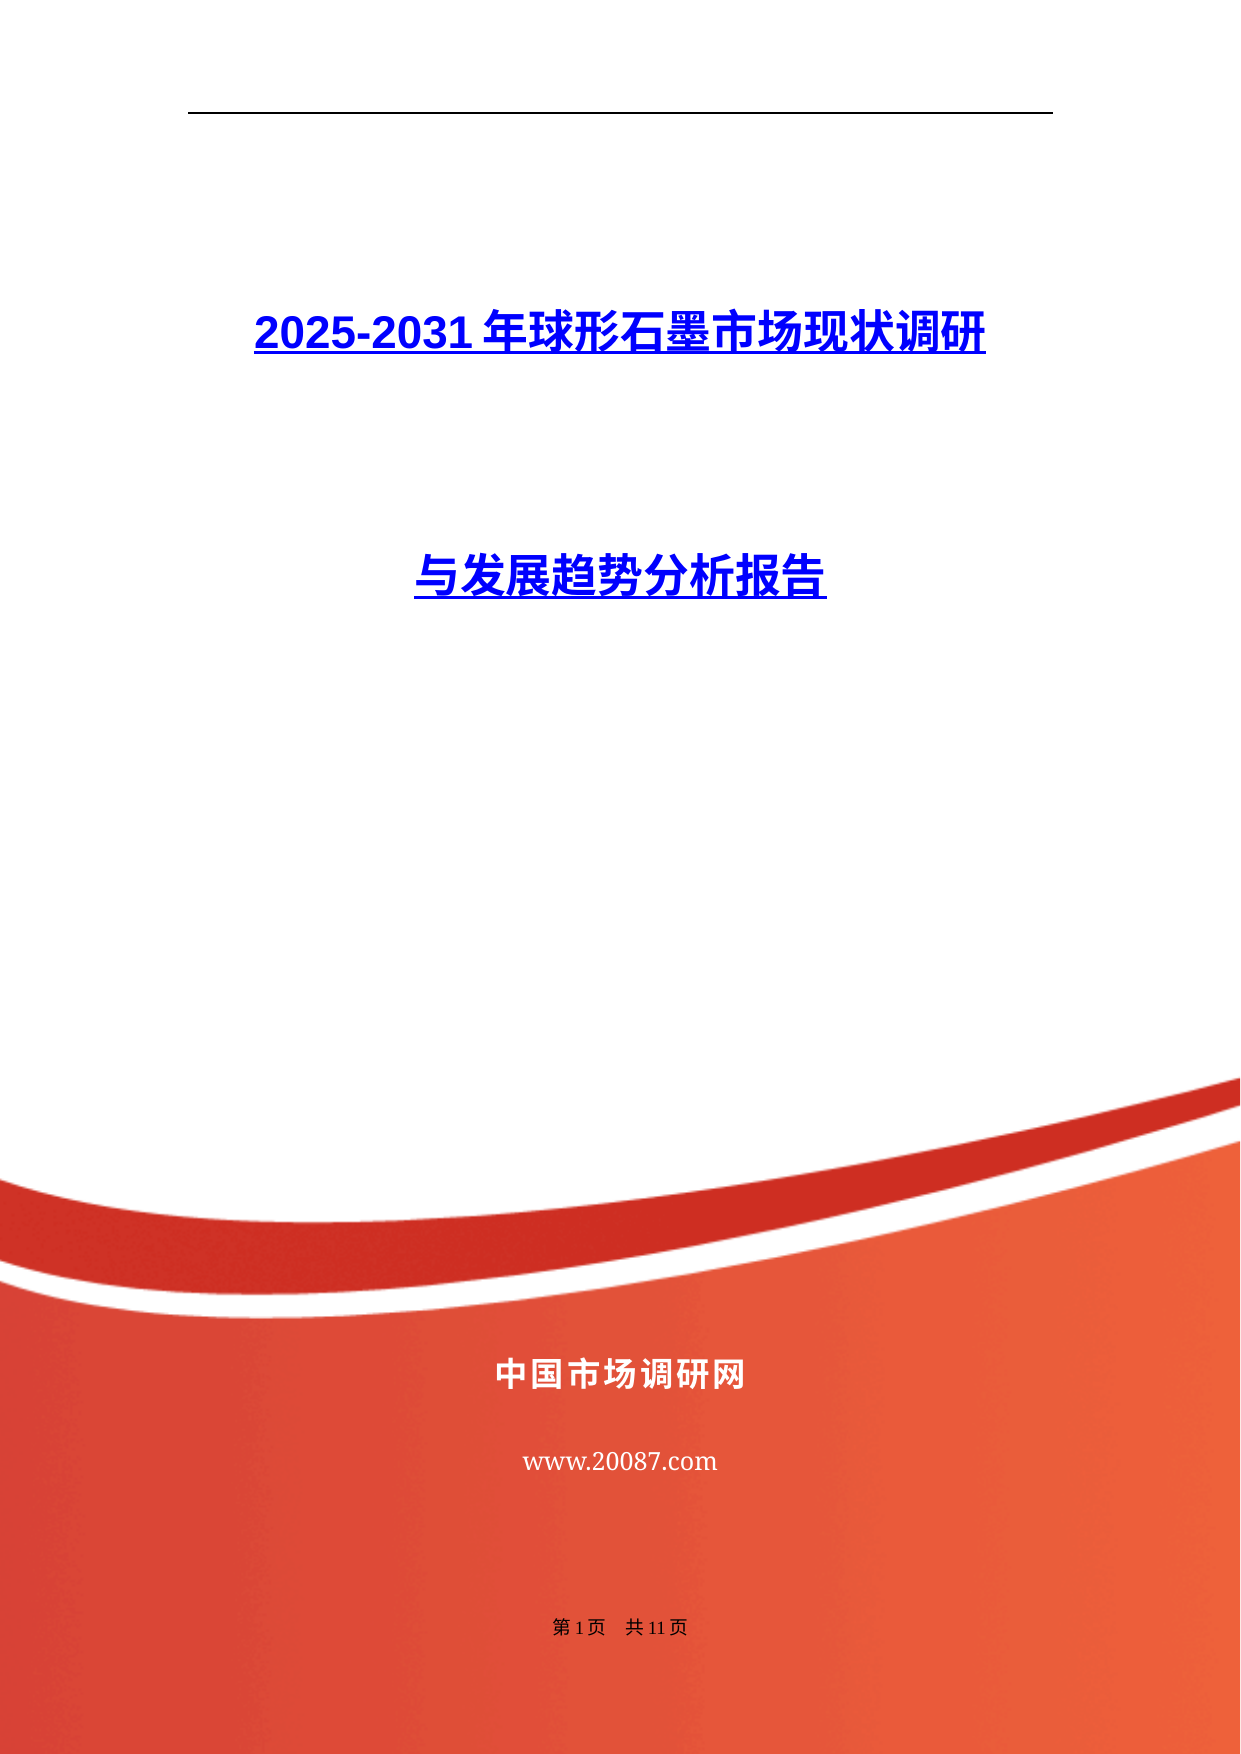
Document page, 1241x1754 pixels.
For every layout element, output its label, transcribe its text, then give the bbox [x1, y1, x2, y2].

subtitle 中国市场调研网 [187, 1339, 1053, 1404]
picture [0, 1006, 1241, 1754]
text www.20087.com [187, 1428, 1053, 1493]
table_header 2025-2031年球形石墨市场现状调研与发展趋势分析报告 [188, 207, 1053, 773]
